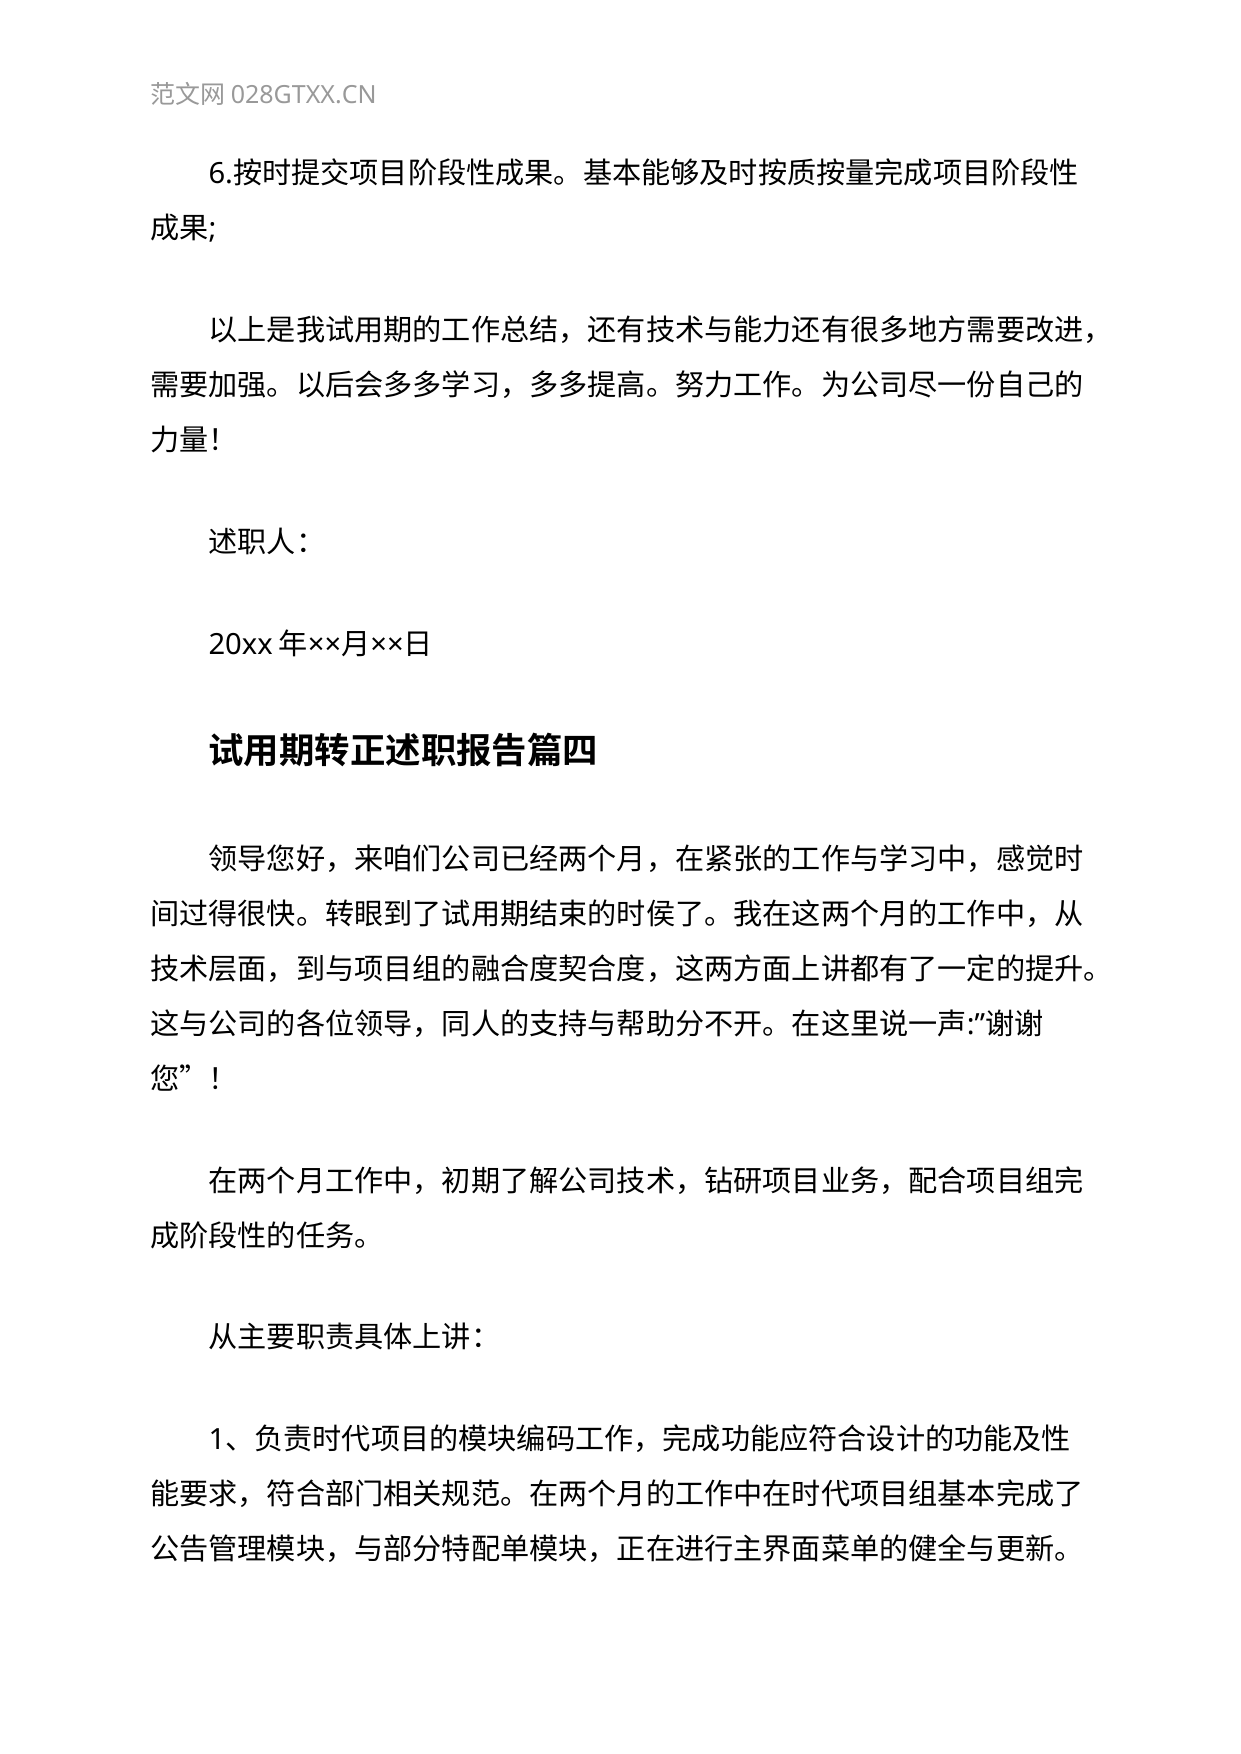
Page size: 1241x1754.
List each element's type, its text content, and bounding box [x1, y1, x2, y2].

text 从主要职责具体上讲： [150, 1314, 1090, 1356]
text 领导您好，来咱们公司已经两个月，在紧张的工作与学习中，感觉时间过得很快。转眼到了试用期结束的时侯了。我在这两个月的工作中，从技术层面，到与项目组的融合度契合度，这两方面上讲都有了一定的提升。这与公司的各位领导，同人的支持与帮助分不开。在这里说一声:”谢谢您”！ [150, 836, 1090, 1098]
text 6.按时提交项目阶段性成果。基本能够及时按质按量完成项目阶段性成果; [150, 150, 1090, 247]
text 20xx年××月××日 [150, 620, 1090, 663]
text 述职人： [150, 518, 1090, 561]
text 试用期转正述职报告篇四 [150, 722, 1090, 773]
text 以上是我试用期的工作总结，还有技术与能力还有很多地方需要改进，需要加强。以后会多多学习，多多提高。努力工作。为公司尽一份自己的力量！ [150, 307, 1090, 459]
text 在两个月工作中，初期了解公司技术，钻研项目业务，配合项目组完成阶段性的任务。 [150, 1157, 1090, 1254]
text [150, 1416, 1090, 1568]
